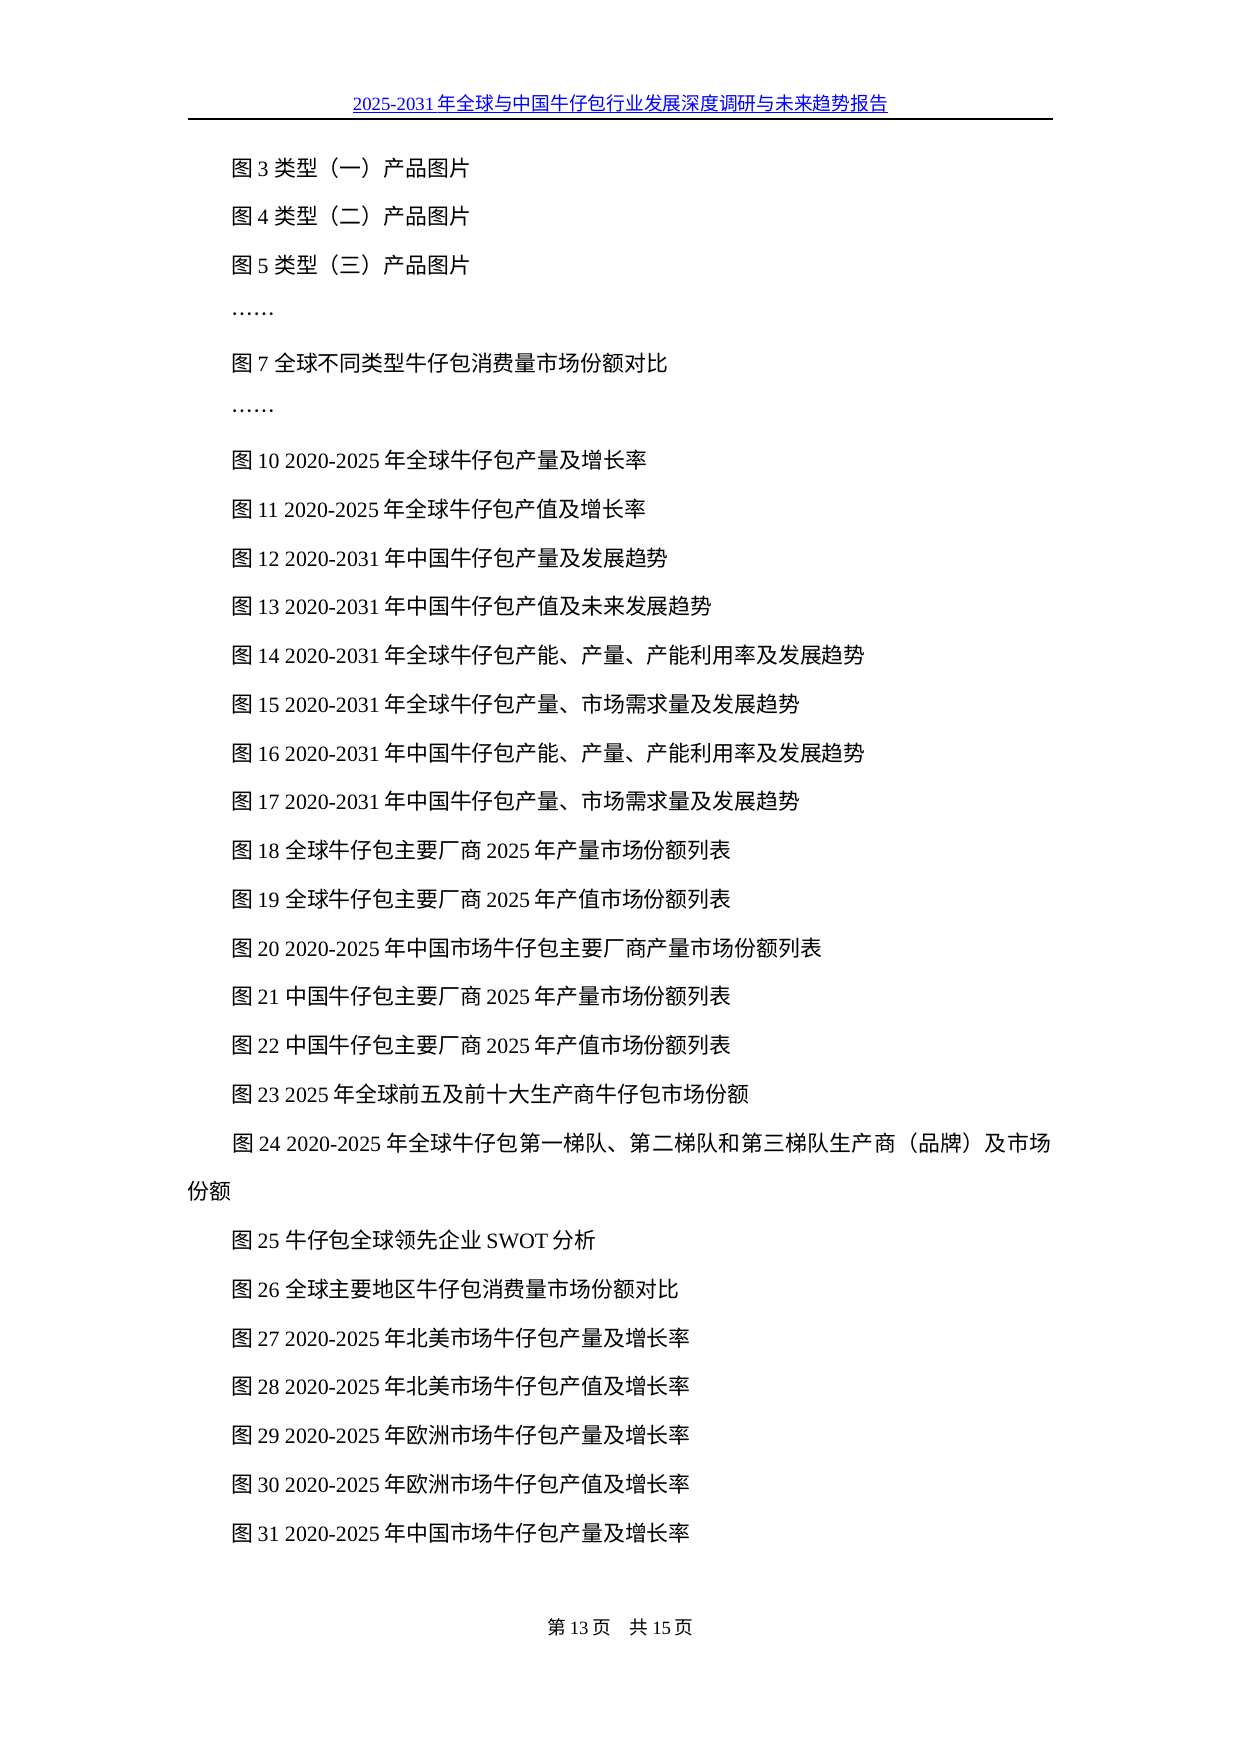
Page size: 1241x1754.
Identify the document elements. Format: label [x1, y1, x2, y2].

text [187, 150, 1053, 1548]
